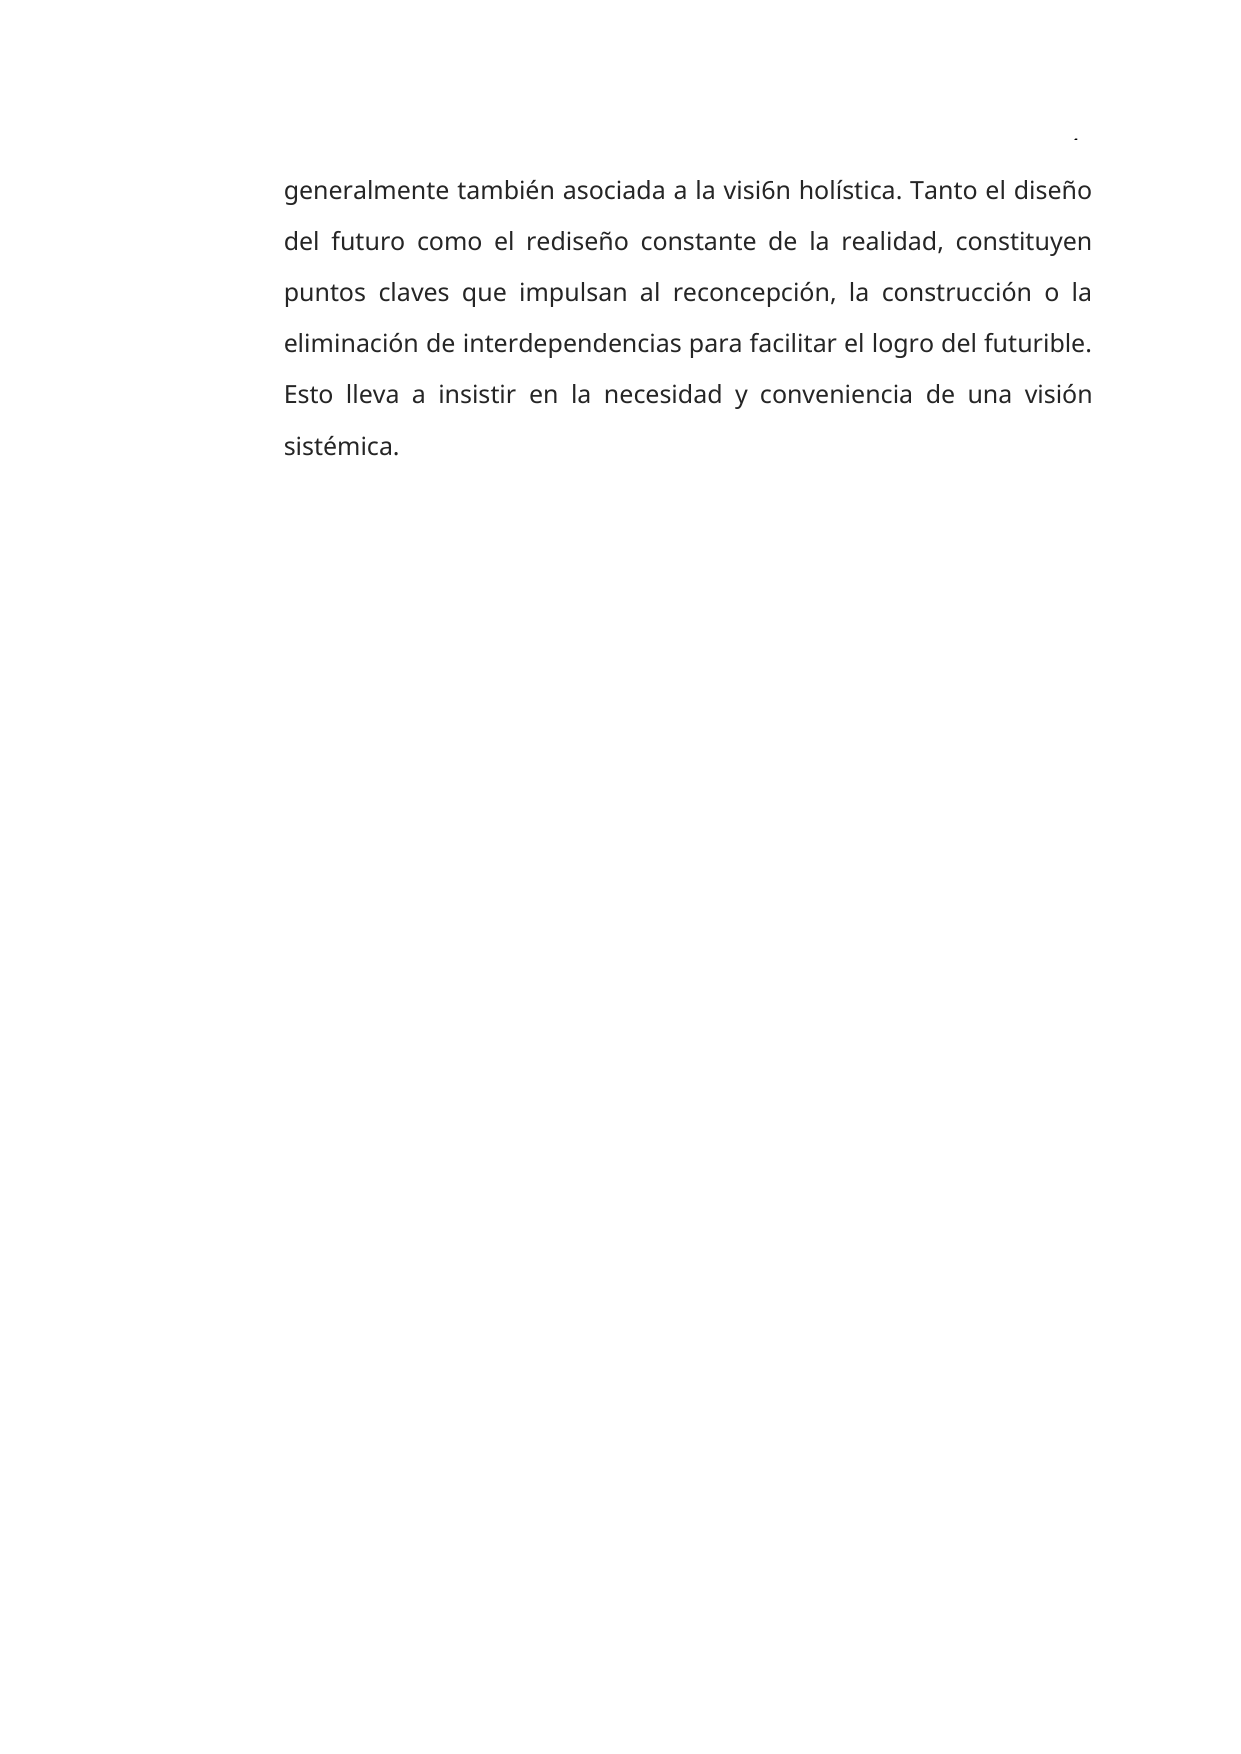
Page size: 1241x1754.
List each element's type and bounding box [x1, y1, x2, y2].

text [283, 173, 1093, 462]
